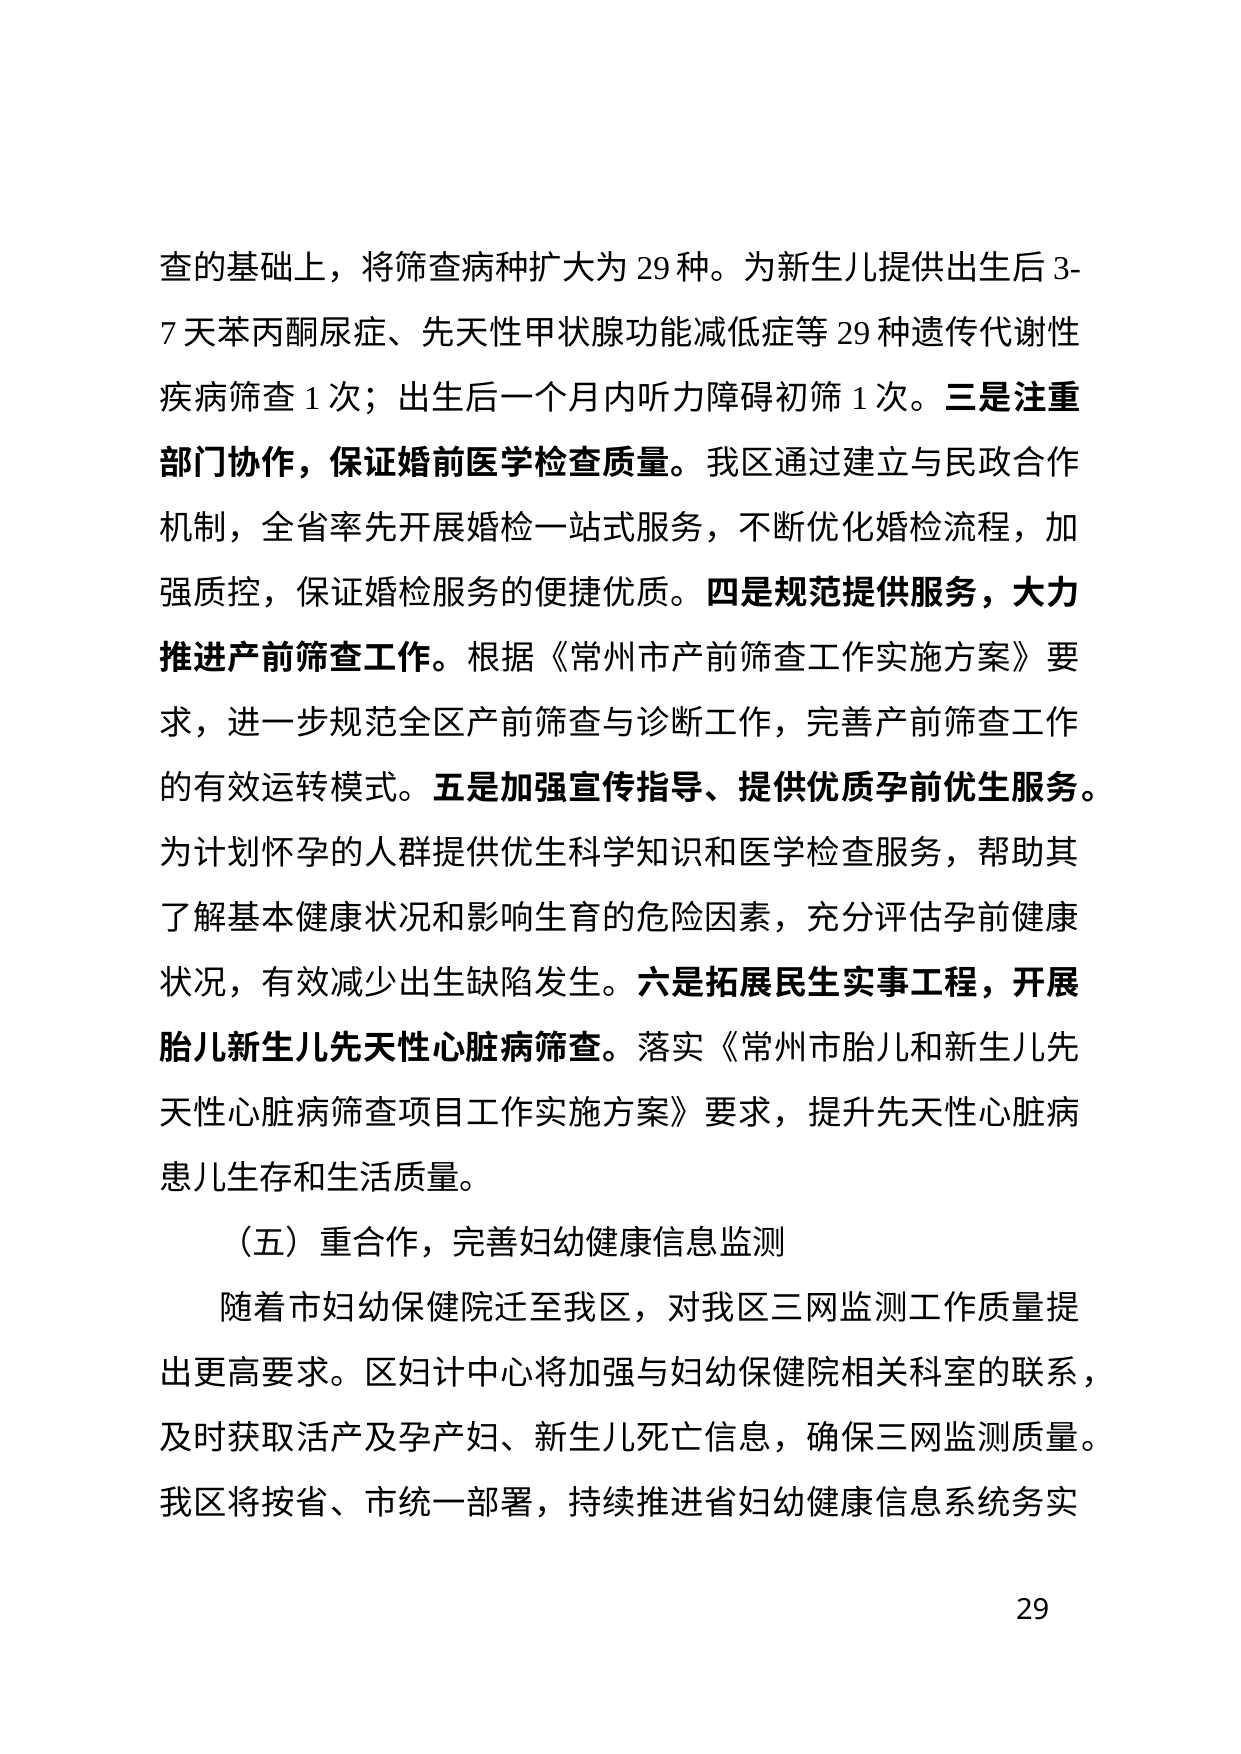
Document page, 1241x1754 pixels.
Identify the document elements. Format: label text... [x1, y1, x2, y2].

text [159, 1273, 1081, 1533]
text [159, 233, 1081, 1208]
text （五）重合作，完善妇幼健康信息监测 [159, 1208, 1081, 1273]
